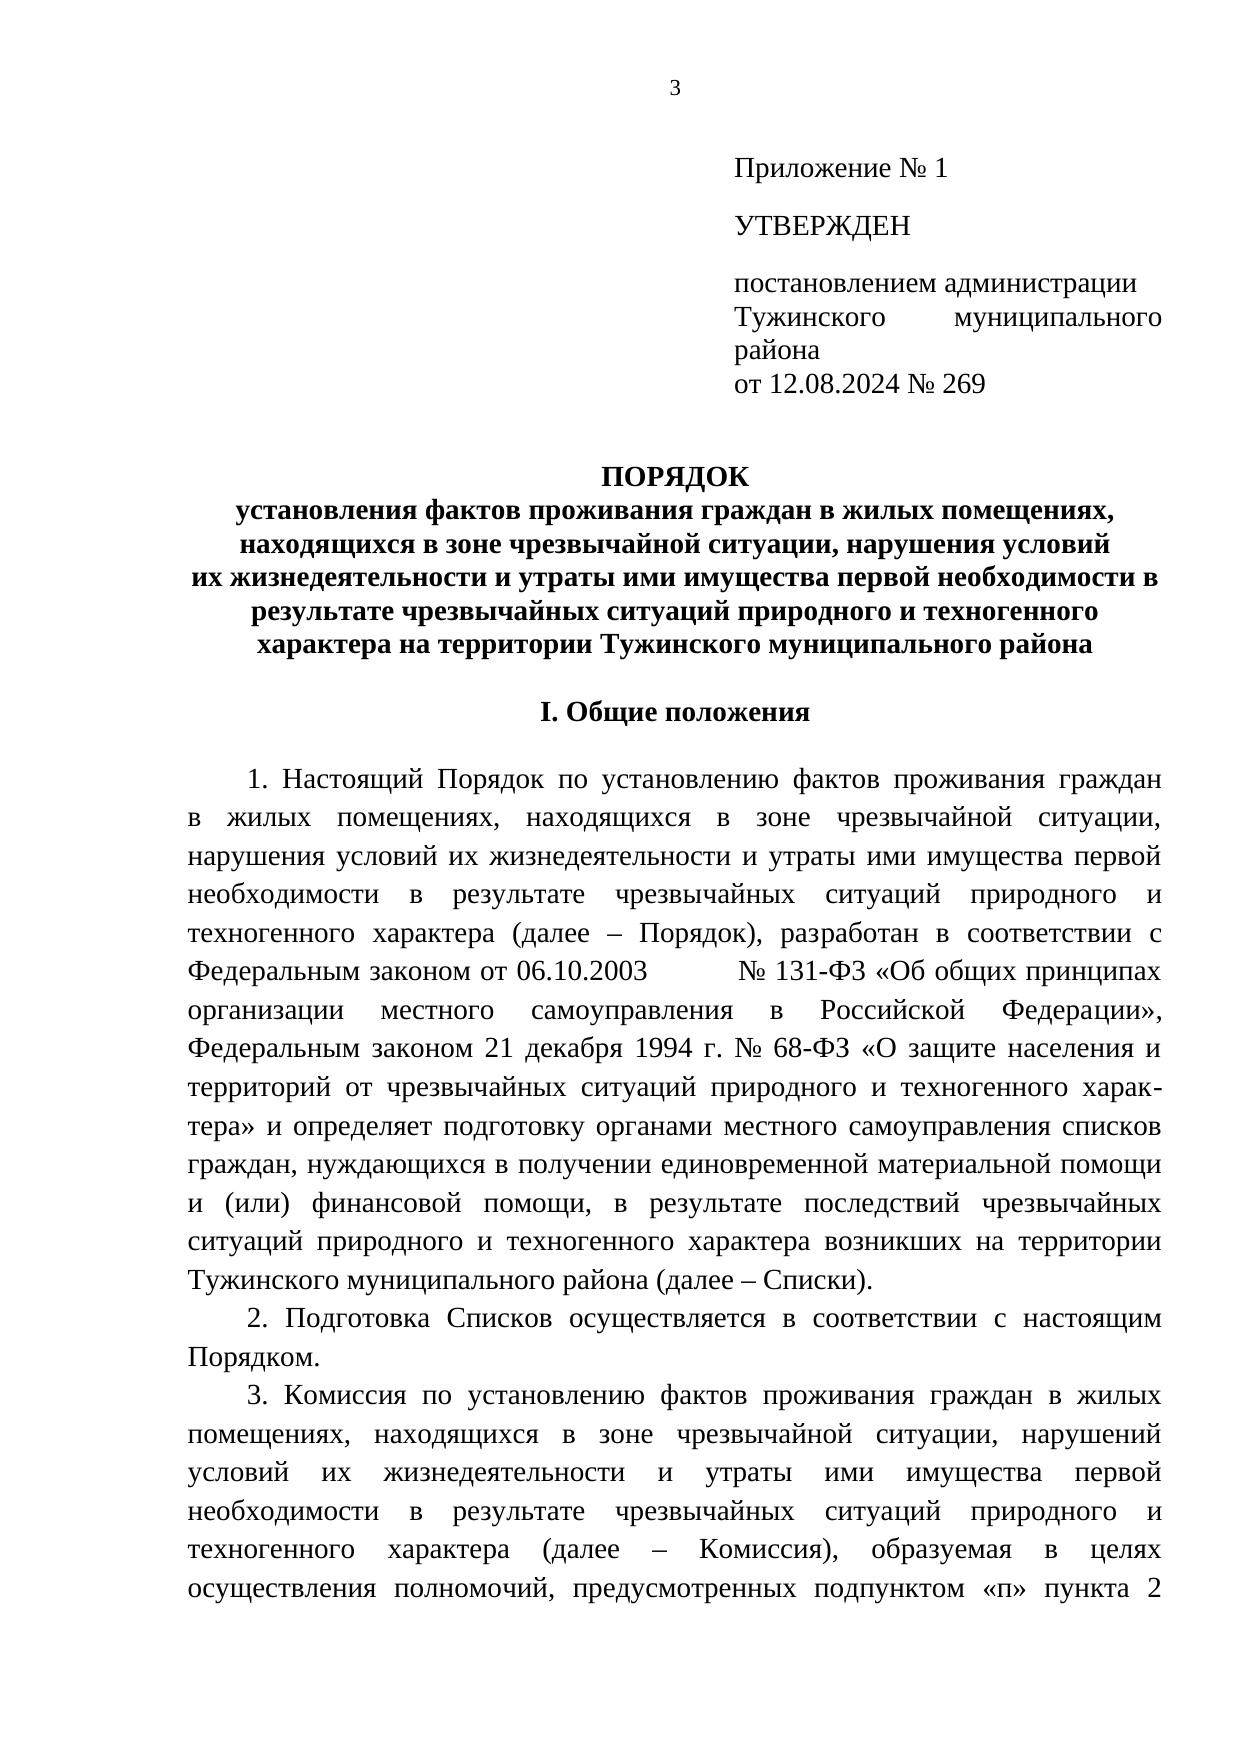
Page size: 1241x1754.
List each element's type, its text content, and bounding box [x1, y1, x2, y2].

text Приложение № 1 [734, 150, 1162, 183]
text 1. Настоящий Порядок по установлению фактов проживания граждан в жилых помещениях, находящихся в зоне чрезвычайной ситуации, нарушения условий их жизнедеятельности и утраты ими имущества первой необходимости в результате чрезвычайных ситуаций природного и техногенного характера (далее – Порядок), разработан в соответствии с Федеральным законом от 06.10.2003 № 131-Ф3 «Об общих принципах организации местного самоуправления в Российской Федерации», Федеральным законом 21 декабря 1994 г. № 68-ФЗ «О защите населения и территорий от чрезвычайных ситуаций природного и техногенного характера» и определяет подготовку органами местного самоуправления списков граждан, нуждающихся в получении единовременной материальной помощи и (или) финансовой помощи, в результате последствий чрезвычайных ситуаций природного и техногенного характера возникших на территории Тужинского муниципального района (далее – Списки). [187, 761, 1162, 1295]
text от 12.08.2024 № 269 [734, 366, 1162, 399]
text УТВЕРЖДЕН [734, 208, 1162, 241]
title Тужинского муниципального района [734, 299, 1162, 366]
text 2. Подготовка Списков осуществляется в соответствии с настоящим Порядком. [187, 1300, 1162, 1372]
title постановлением администрации [734, 265, 1162, 299]
text установления фактов проживания граждан в жилых помещениях, находящихся в зоне чрезвычайной ситуации, нарушения условий их жизнедеятельности и утраты ими имущества первой необходимости в результате чрезвычайных ситуаций природного и техногенного характера на территории Тужинского муниципального района [187, 492, 1162, 660]
text I. Общие положения [187, 694, 1162, 727]
text ПОРЯДОК [187, 459, 1162, 492]
